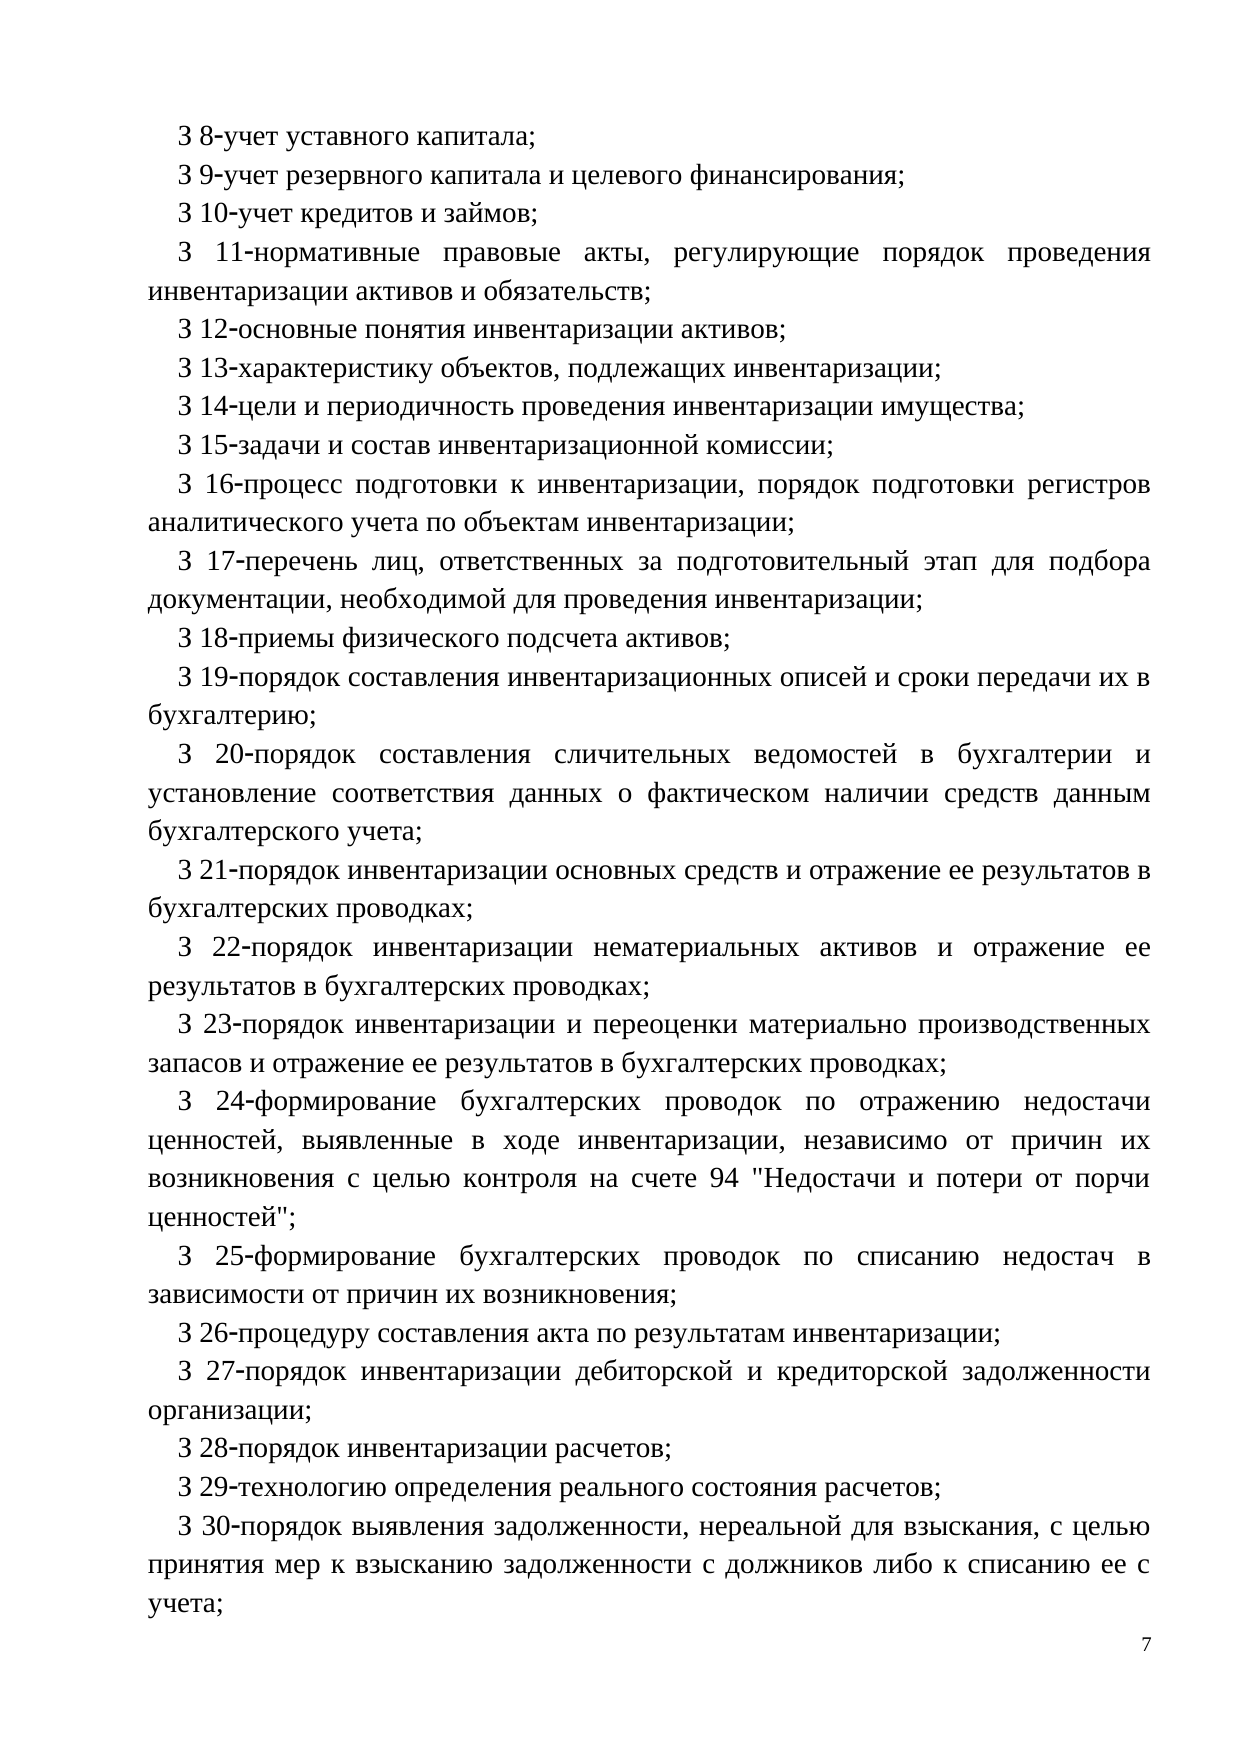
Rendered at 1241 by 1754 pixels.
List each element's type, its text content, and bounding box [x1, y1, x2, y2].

text З 28порядок инвентаризации расчетов; [148, 1431, 1152, 1464]
text З 30порядок выявления задолженности, нереальной для взыскания, с целью принятия мер к взысканию задолженности с должников либо к списанию ее с учета; [148, 1508, 1152, 1619]
text 3 21порядок инвентаризации основных средств и отражение ее результатов в бухгалтерских проводках; [148, 852, 1152, 924]
text З 25формирование бухгалтерских проводок по списанию недостач в зависимости от причин их возникновения; [148, 1238, 1152, 1310]
text З 24формирование бухгалтерских проводок по отражению недостачи ценностей, выявленные в ходе инвентаризации, независимо от причин их возникновения с целью контроля на счете 94 "Недостачи и потери от порчи ценностей"; [148, 1083, 1152, 1233]
text З 11нормативные правовые акты, регулирующие порядок проведения инвентаризации активов и обязательств; [148, 234, 1152, 306]
text З 14цели и периодичность проведения инвентаризации имущества; [148, 388, 1152, 422]
text З 10учет кредитов и займов; [148, 195, 1152, 229]
text З 19порядок составления инвентаризационных описей и сроки передачи их в бухгалтерию; [148, 659, 1152, 731]
text З 13характеристику объектов, подлежащих инвентаризации; [148, 350, 1152, 383]
text З 27порядок инвентаризации дебиторской и кредиторской задолженности организации; [148, 1353, 1152, 1426]
text З 16процесс подготовки к инвентаризации, порядок подготовки регистров аналитического учета по объектам инвентаризации; [148, 466, 1152, 538]
text З 26процедуру составления акта по результатам инвентаризации; [148, 1315, 1152, 1348]
text З 23порядок инвентаризации и переоценки материально производственных запасов и отражение ее результатов в бухгалтерских проводках; [148, 1006, 1152, 1078]
text З 12основные понятия инвентаризации активов; [148, 311, 1152, 345]
text З 17перечень лиц, ответственных за подготовительный этап для подбора документации, необходимой для проведения инвентаризации; [148, 543, 1152, 615]
text З 9учет резервного капитала и целевого финансирования; [148, 157, 1152, 190]
text З 20порядок составления сличительных ведомостей в бухгалтерии и установление соответствия данных о фактическом наличии средств данным бухгалтерского учета; [148, 736, 1152, 847]
text З 29технологию определения реального состояния расчетов; [148, 1469, 1152, 1503]
text З 22порядок инвентаризации нематериальных активов и отражение ее результатов в бухгалтерских проводках; [148, 929, 1152, 1001]
text З 15задачи и состав инвентаризационной комиссии; [148, 427, 1152, 461]
text З 18приемы физического подсчета активов; [148, 620, 1152, 654]
text З 8учет уставного капитала; [148, 118, 1152, 152]
